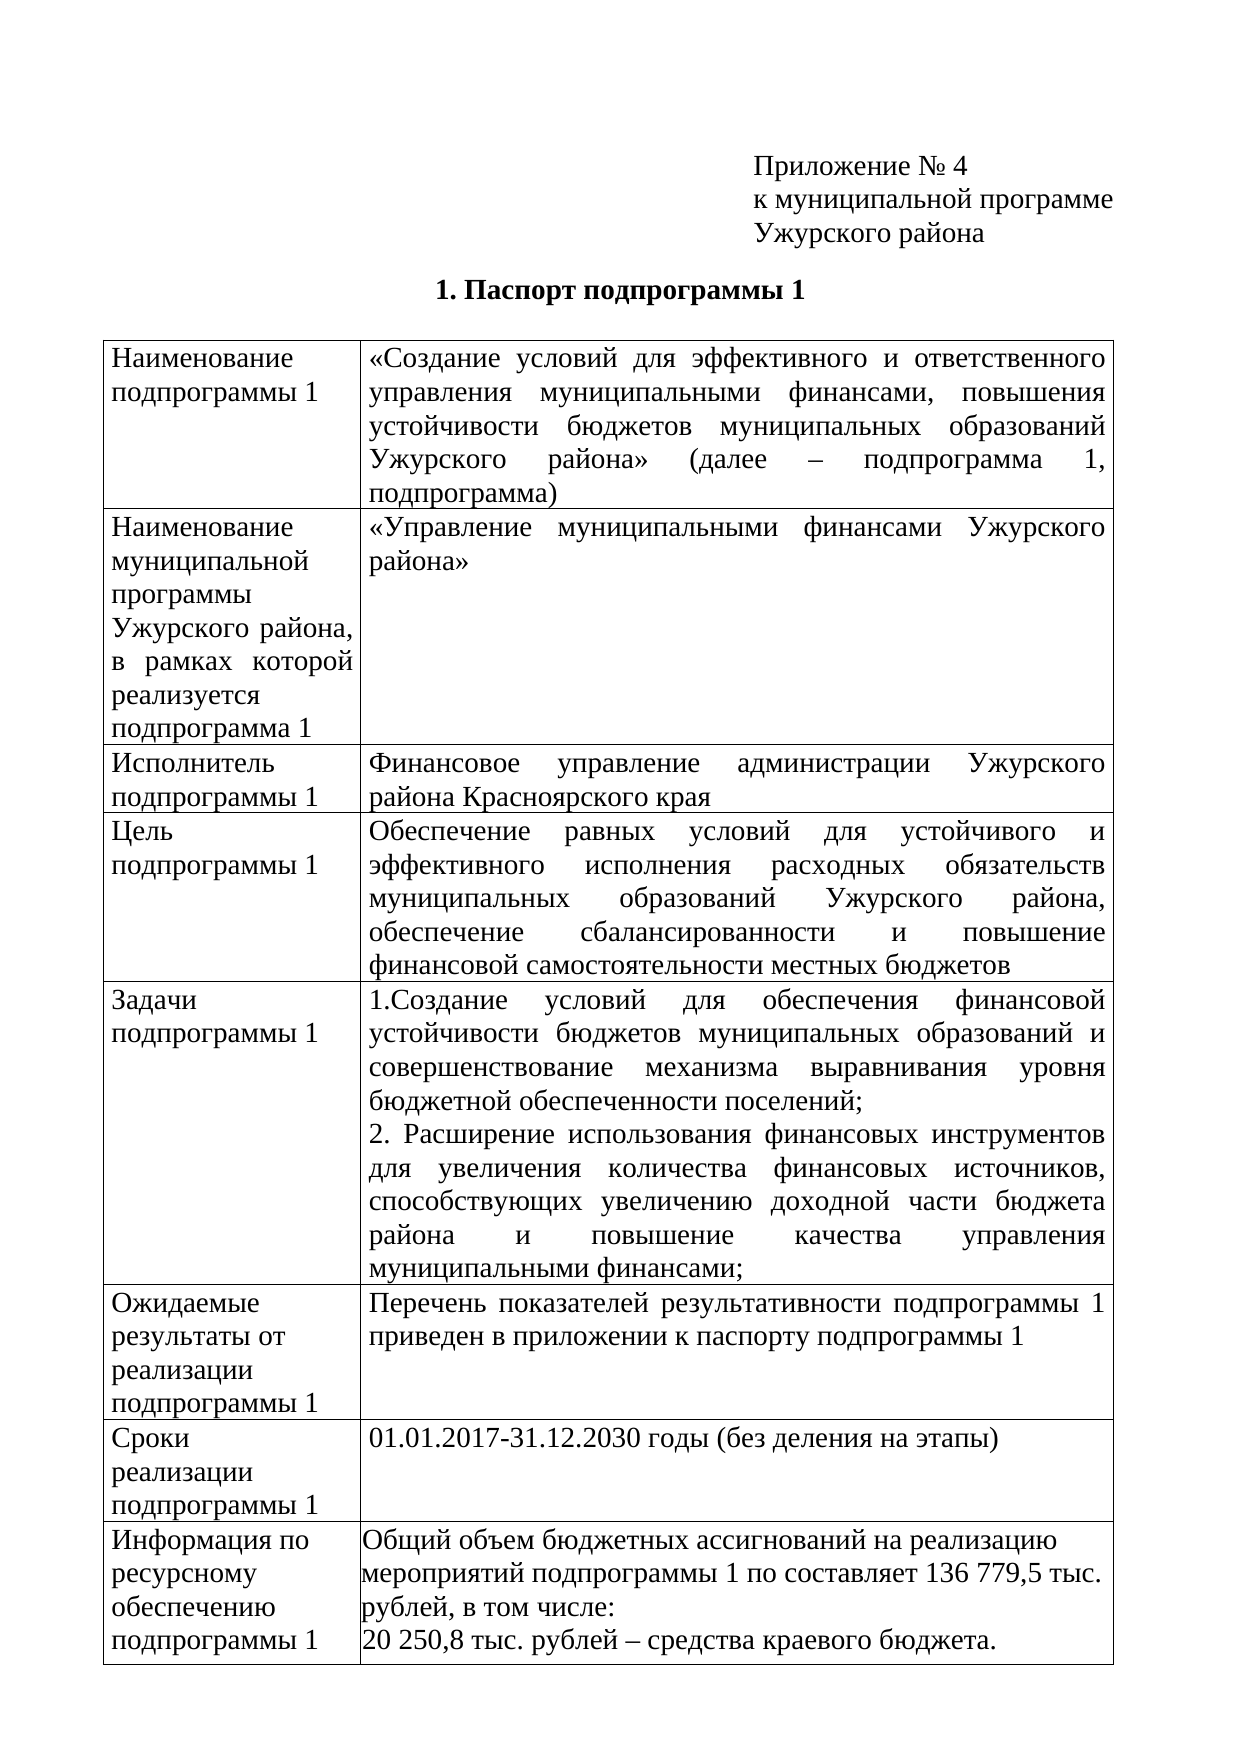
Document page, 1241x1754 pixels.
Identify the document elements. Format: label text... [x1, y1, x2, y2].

table_cell 01.01.2017-31.12.2030 годы (без деления на этапы) [361, 1420, 1113, 1521]
text к муниципальной программе [118, 181, 1122, 215]
table_cell Ожидаемые результаты от реализации подпрограммы 1 [104, 1285, 360, 1419]
text 1. Паспорт подпрограммы 1 [118, 272, 1122, 306]
table_cell «Управление муниципальными финансами Ужурского района» [361, 509, 1113, 744]
table_cell Сроки реализации подпрограммы 1 [104, 1420, 360, 1521]
table_cell Наименование муниципальной программы Ужурского района, в рамках которой реализуется подпрограмма 1 [104, 509, 360, 744]
table_cell Обеспечение равных условий для устойчивого и эффективного исполнения расходных обязательств муниципальных образований Ужурского района, обеспечение сбалансированности и повышение финансовой самостоятельности местных бюджетов [361, 813, 1113, 981]
table_cell Исполнитель подпрограммы 1 [104, 745, 360, 812]
text Приложение № 4 [118, 148, 1122, 181]
table_cell Цель подпрограммы 1 [104, 813, 360, 981]
text Ужурского района [118, 215, 1122, 248]
table_header Наименование подпрограммы 1 [104, 341, 360, 508]
table_header «Создание условий для эффективного и ответственного управления муниципальными финансами, повышения устойчивости бюджетов муниципальных образований Ужурского района» (далее – подпрограмма 1, подпрограмма) [361, 341, 1113, 508]
table_cell Перечень показателей результативности подпрограммы 1 приведен в приложении к паспорту подпрограммы 1 [361, 1285, 1113, 1419]
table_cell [361, 1522, 1113, 1664]
table_cell Финансовое управление администрации Ужурского района Красноярского края [361, 745, 1113, 812]
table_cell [104, 1522, 360, 1664]
table_cell 1.Создание условий для обеспечения финансовой устойчивости бюджетов муниципальных образований и совершенствование механизма выравнивания уровня бюджетной обеспеченности поселений; 2. Расширение использования финансовых инструментов для увеличения количества финансовых источников, способствующих увеличению доходной части бюджета района и повышение качества управления муниципальными финансами; [361, 982, 1113, 1284]
table_cell Задачи подпрограммы 1 [104, 982, 360, 1284]
